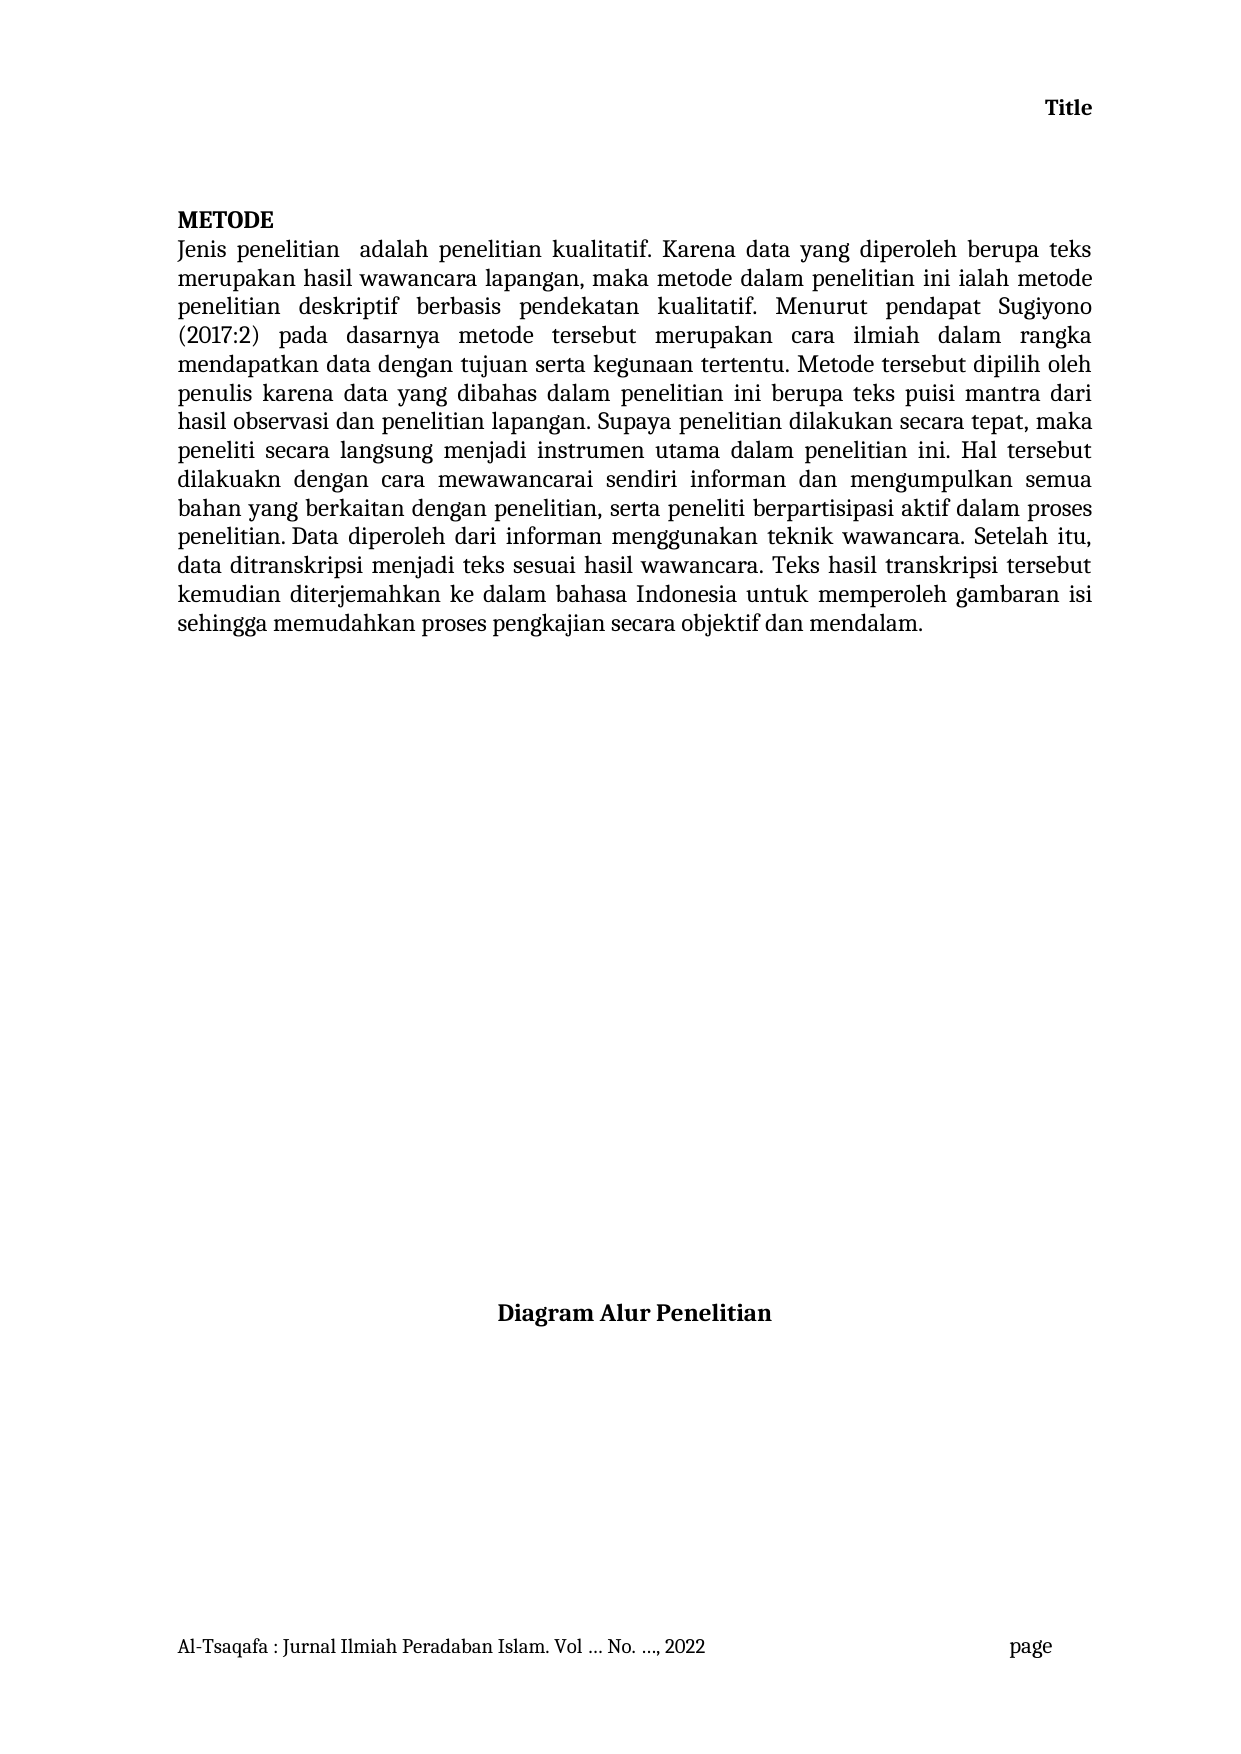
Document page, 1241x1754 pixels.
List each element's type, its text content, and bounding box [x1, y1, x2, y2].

text Diagram Alur Penelitian [177, 1298, 1092, 1327]
text METODE [177, 206, 1092, 235]
text Jenis penelitian adalah penelitian kualitatif. Karena data yang diperoleh berupa teks merupakan hasil wawancara lapangan, maka metode dalam penelitian ini ialah metode penelitian deskriptif berbasis pendekatan kualitatif. Menurut pendapat Sugiyono (2017:2) pada dasarnya metode tersebut merupakan cara ilmiah dalam rangka mendapatkan data dengan tujuan serta kegunaan tertentu. Metode tersebut dipilih oleh penulis karena data yang dibahas dalam penelitian ini berupa teks puisi mantra dari hasil observasi dan penelitian lapangan. Supaya penelitian dilakukan secara tepat, maka peneliti secara langsung menjadi instrumen utama dalam penelitian ini. Hal tersebut dilakuakn dengan cara mewawancarai sendiri informan dan mengumpulkan semua bahan yang berkaitan dengan penelitian, serta peneliti berpartisipasi aktif dalam proses penelitian. Data diperoleh dari informan menggunakan teknik wawancara. Setelah itu, data ditranskripsi menjadi teks sesuai hasil wawancara. Teks hasil transkripsi tersebut kemudian diterjemahkan ke dalam bahasa Indonesia untuk memperoleh gambaran isi sehingga memudahkan proses pengkajian secara objektif dan mendalam. [177, 235, 1092, 637]
